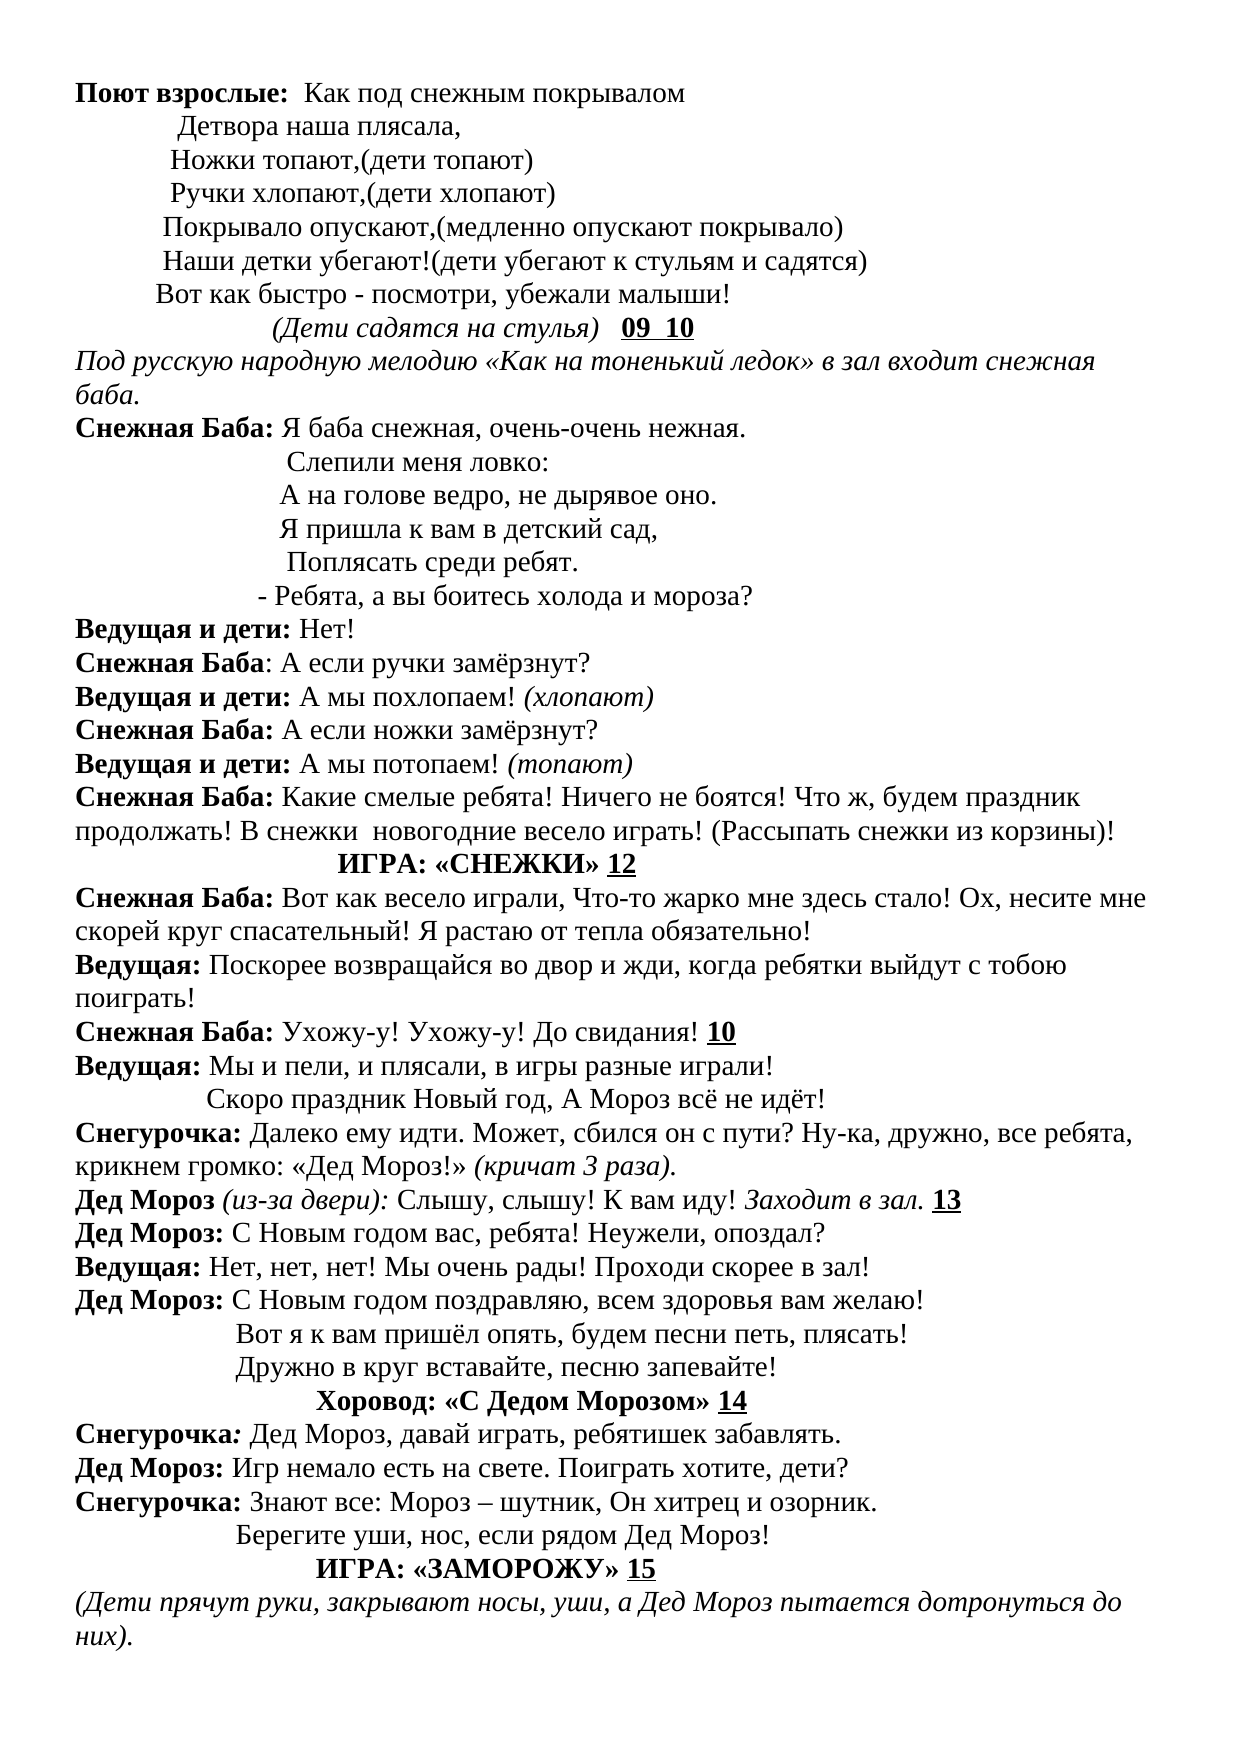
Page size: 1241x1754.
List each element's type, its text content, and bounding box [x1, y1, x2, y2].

text Ручки хлопают,(дети хлопают) [75, 176, 1165, 209]
text Дед Мороз (из-за двери): Слышу, слышу! К вам иду! Заходит в зал. 13 [75, 1182, 1165, 1215]
text Снежная Баба: А если ножки замёрзнут? [75, 712, 1165, 746]
text Ведущая: Нет, нет, нет! Мы очень рады! Проходи скорее в зал! [75, 1249, 1165, 1282]
text (Дети садятся на стулья) 09 10 [75, 310, 1165, 343]
text Ведущая и дети: А мы потопаем! (топают) [75, 746, 1165, 779]
text Снежная Баба: Ухожу-у! Ухожу-у! До свидания! 10 [75, 1014, 1165, 1048]
text Снегурочка: Знают все: Мороз – шутник, Он хитрец и озорник. [75, 1484, 1165, 1517]
text Снежная Баба: Какие смелые ребята! Ничего не боятся! Что ж, будем праздник продолжать! В снежки новогодние весело играть! (Рассыпать снежки из корзины)! [75, 779, 1165, 846]
text Я пришла к вам в детский сад, [75, 511, 1165, 544]
text Снежная Баба: Вот как весело играли, Что-то жарко мне здесь стало! Ох, несите мне скорей круг спасательный! Я растаю от тепла обязательно! [75, 880, 1165, 947]
text Слепили меня ловко: [75, 444, 1165, 477]
text Хоровод: «С Дедом Морозом» 14 [75, 1383, 1165, 1417]
text Снежная Баба: А если ручки замёрзнут? [75, 645, 1165, 679]
text Скоро праздник Новый год, А Мороз всё не идёт! [75, 1081, 1165, 1115]
text Вот как быстро - посмотри, убежали малыши! [75, 276, 1165, 310]
text Берегите уши, нос, если рядом Дед Мороз! [75, 1517, 1165, 1551]
text (Дети прячут руки, закрывают носы, уши, а Дед Мороз пытается дотронуться до них). [75, 1584, 1165, 1651]
text Детвора наша плясала, [75, 108, 1165, 142]
text Поплясать среди ребят. [75, 544, 1165, 578]
text Поют взрослые: Как под снежным покрывалом [75, 75, 1165, 108]
text Наши детки убегают!(дети убегают к стульям и садятся) [75, 243, 1165, 276]
text Ведущая и дети: Нет! [75, 612, 1165, 645]
text Вот я к вам пришёл опять, будем песни петь, плясать! [75, 1316, 1165, 1349]
text Под русскую народную мелодию «Как на тоненький ледок» в зал входит снежная баба. [75, 343, 1165, 410]
text Дед Мороз: С Новым годом поздравляю, всем здоровья вам желаю! [75, 1282, 1165, 1316]
text Снежная Баба: Я баба снежная, очень-очень нежная. [75, 410, 1165, 444]
text Ножки топают,(дети топают) [75, 142, 1165, 176]
text Дед Мороз: Игр немало есть на свете. Поиграть хотите, дети? [75, 1450, 1165, 1484]
text Дружно в круг вставайте, песню запевайте! [75, 1349, 1165, 1383]
text А на голове ведро, не дырявое оно. [75, 477, 1165, 511]
text ИГРА: «ЗАМОРОЖУ» 15 [75, 1551, 1165, 1584]
text Ведущая и дети: А мы похлопаем! (хлопают) [75, 679, 1165, 712]
text Снегурочка: Дед Мороз, давай играть, ребятишек забавлять. [75, 1417, 1165, 1450]
text ИГРА: «СНЕЖКИ» 12 [75, 846, 1165, 880]
text Ведущая: Поскорее возвращайся во двор и жди, когда ребятки выйдут с тобою поиграть! [75, 947, 1165, 1014]
text Покрывало опускают,(медленно опускают покрывало) [75, 209, 1165, 243]
text Снегурочка: Далеко ему идти. Может, сбился он с пути? Ну-ка, дружно, все ребята, крикнем громко: «Дед Мороз!» (кричат 3 раза). [75, 1115, 1165, 1182]
text Ведущая: Мы и пели, и плясали, в игры разные играли! [75, 1048, 1165, 1081]
text - Ребята, а вы боитесь холода и мороза? [75, 578, 1165, 612]
text Дед Мороз: С Новым годом вас, ребята! Неужели, опоздал? [75, 1215, 1165, 1249]
